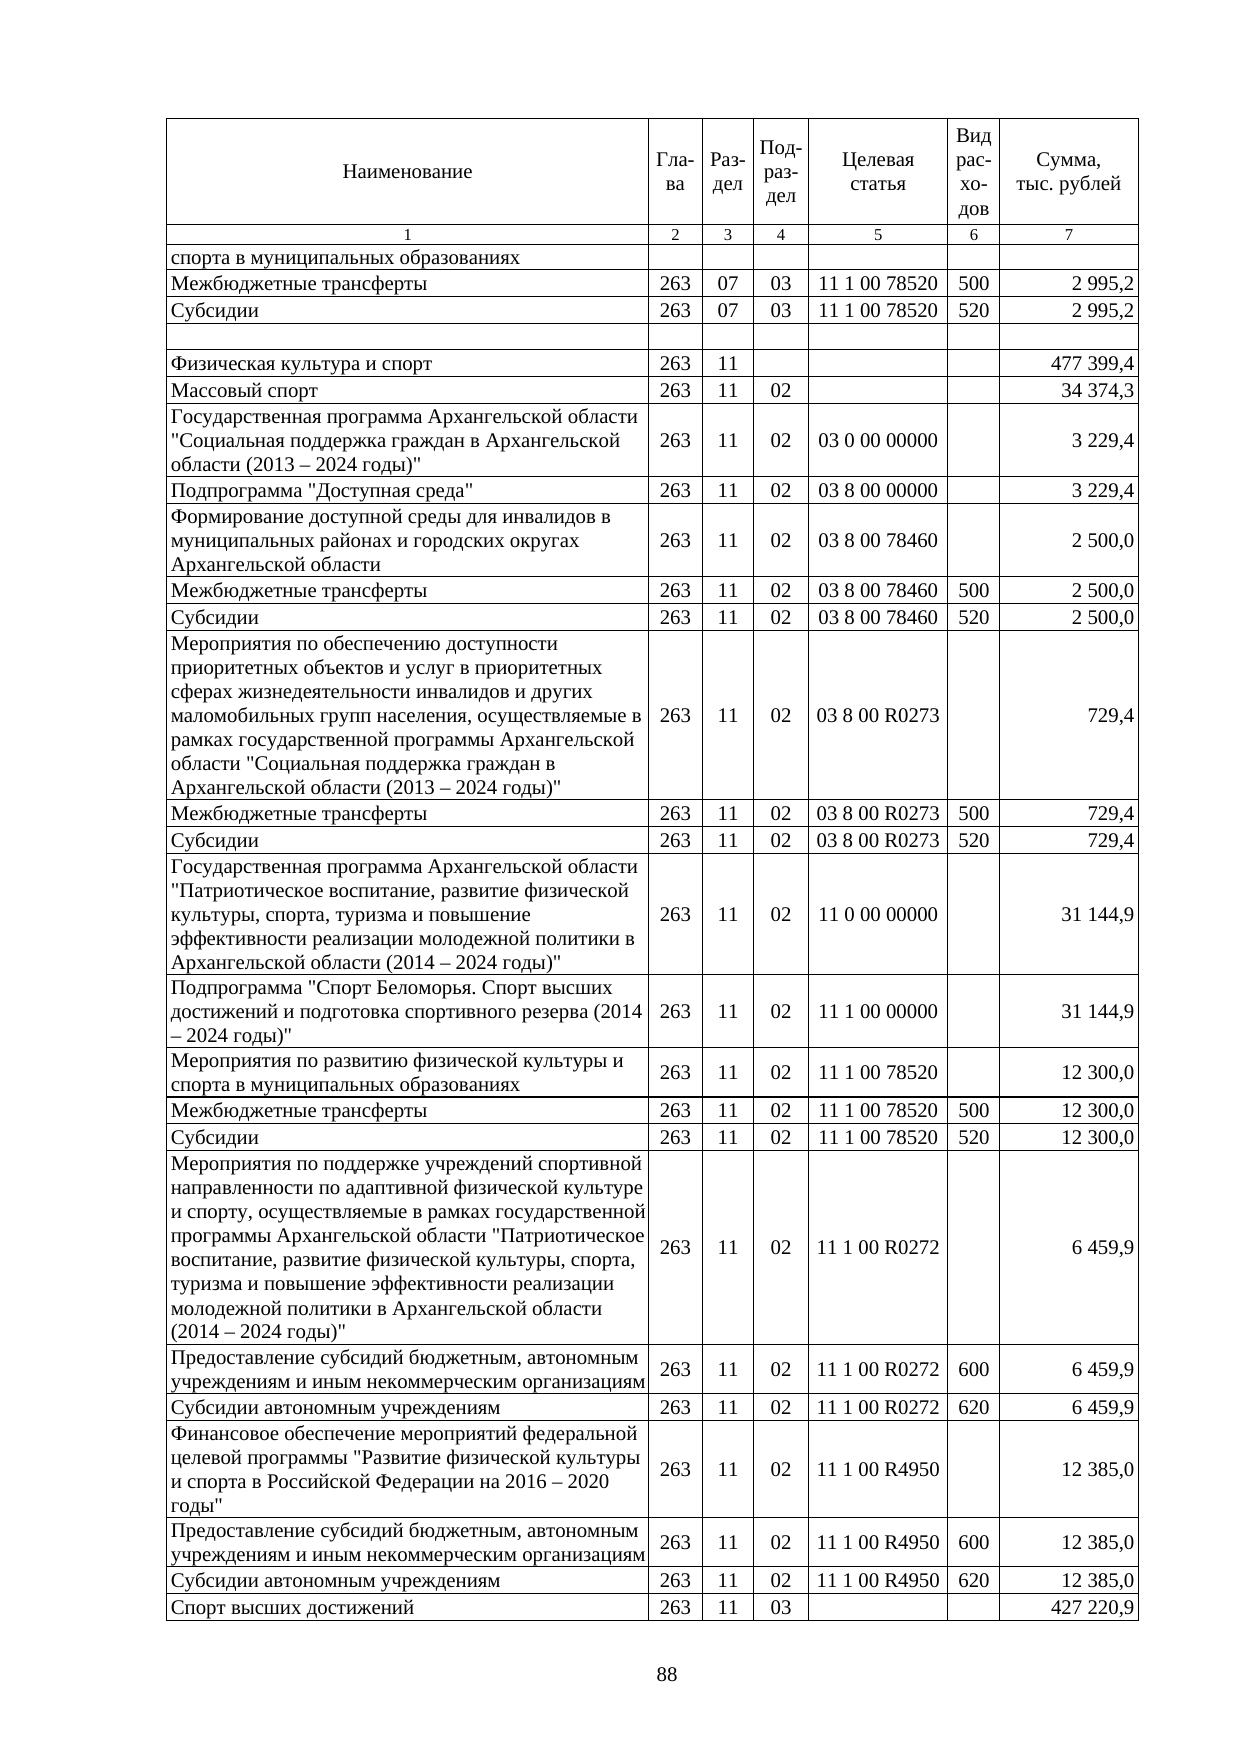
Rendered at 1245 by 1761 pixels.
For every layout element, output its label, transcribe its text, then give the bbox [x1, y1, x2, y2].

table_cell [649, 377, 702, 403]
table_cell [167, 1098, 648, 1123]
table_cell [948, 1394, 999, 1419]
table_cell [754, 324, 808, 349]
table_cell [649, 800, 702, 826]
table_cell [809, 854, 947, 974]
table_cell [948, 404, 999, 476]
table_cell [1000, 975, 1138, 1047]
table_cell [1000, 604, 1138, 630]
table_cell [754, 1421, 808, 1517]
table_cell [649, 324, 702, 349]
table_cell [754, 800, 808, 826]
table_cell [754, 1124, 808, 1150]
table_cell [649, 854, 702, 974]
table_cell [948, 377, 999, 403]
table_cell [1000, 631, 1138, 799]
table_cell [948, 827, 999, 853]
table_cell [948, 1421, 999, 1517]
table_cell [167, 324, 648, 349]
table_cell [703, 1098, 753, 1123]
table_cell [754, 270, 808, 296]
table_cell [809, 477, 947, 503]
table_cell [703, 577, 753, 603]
table_cell 4 [754, 225, 808, 244]
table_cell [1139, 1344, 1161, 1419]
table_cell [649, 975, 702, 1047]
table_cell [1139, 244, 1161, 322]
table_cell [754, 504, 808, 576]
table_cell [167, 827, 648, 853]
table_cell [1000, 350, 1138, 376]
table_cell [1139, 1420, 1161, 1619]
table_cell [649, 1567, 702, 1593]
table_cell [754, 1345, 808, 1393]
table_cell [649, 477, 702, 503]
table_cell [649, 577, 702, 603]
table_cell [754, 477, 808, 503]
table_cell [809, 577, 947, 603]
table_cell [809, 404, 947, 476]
table_header Целевая статья [809, 119, 947, 223]
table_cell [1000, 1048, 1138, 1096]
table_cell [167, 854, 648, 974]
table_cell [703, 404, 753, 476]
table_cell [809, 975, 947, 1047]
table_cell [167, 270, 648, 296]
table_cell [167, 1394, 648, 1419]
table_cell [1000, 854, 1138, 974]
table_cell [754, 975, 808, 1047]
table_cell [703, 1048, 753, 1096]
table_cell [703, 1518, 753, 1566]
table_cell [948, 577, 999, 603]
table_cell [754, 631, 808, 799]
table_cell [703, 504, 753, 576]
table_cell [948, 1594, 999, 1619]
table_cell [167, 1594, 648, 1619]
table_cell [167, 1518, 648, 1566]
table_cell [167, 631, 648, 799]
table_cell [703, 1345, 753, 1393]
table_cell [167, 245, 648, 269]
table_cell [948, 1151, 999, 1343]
table_cell 7 [1000, 225, 1138, 244]
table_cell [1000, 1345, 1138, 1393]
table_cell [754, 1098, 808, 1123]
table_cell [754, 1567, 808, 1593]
table_header Под- раз- дел [754, 119, 808, 223]
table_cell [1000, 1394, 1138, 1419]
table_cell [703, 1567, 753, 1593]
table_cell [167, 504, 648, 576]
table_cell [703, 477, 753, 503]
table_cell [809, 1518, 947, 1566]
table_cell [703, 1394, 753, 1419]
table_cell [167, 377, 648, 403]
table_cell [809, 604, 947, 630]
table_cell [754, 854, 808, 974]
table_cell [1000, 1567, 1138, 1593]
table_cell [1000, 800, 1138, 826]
table_cell 5 [809, 225, 947, 244]
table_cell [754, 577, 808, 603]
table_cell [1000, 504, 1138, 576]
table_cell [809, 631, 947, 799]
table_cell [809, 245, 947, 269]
table_header Наименование [167, 119, 648, 223]
table_cell 6 [948, 225, 999, 244]
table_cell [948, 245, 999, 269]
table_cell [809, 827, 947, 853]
table_header [1139, 118, 1161, 223]
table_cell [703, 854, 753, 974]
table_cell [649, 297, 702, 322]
table_cell 3 [703, 225, 753, 244]
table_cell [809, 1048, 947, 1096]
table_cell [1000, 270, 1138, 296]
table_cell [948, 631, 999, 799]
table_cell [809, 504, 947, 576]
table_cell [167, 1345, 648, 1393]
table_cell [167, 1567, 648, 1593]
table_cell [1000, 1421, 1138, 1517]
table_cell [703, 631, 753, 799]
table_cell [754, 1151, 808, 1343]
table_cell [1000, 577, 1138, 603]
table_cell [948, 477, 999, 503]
table_header Раз- дел [703, 119, 753, 223]
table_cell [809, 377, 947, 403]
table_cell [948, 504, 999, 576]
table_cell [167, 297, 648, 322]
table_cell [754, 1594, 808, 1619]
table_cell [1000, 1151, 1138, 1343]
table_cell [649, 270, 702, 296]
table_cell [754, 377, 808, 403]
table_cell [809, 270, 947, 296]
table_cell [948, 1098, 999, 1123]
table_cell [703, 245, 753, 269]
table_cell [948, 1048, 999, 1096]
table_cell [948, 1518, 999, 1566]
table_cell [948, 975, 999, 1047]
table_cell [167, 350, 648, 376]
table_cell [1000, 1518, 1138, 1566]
table_cell 1 [167, 225, 648, 244]
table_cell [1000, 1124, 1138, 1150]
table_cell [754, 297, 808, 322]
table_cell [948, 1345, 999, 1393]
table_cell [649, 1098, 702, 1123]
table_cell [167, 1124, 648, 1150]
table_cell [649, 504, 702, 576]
table_cell 2 [649, 225, 702, 244]
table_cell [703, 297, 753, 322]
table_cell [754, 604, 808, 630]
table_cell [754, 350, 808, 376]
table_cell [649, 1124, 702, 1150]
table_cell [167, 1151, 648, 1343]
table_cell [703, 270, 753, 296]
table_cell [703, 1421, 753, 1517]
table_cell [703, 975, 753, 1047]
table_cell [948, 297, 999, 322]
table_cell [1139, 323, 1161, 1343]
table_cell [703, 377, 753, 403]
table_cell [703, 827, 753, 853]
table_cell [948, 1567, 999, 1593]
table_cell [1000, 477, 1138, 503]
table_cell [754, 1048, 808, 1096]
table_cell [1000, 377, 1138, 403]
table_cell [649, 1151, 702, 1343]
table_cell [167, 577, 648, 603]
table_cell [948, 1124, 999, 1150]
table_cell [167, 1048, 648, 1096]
table_header Вид рас- хо- дов [948, 119, 999, 223]
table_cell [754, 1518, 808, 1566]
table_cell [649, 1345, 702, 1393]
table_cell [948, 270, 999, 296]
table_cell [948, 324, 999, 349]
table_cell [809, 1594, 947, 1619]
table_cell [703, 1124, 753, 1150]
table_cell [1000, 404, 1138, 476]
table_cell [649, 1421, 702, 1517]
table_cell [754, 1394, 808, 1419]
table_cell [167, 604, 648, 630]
table_cell [1139, 224, 1161, 244]
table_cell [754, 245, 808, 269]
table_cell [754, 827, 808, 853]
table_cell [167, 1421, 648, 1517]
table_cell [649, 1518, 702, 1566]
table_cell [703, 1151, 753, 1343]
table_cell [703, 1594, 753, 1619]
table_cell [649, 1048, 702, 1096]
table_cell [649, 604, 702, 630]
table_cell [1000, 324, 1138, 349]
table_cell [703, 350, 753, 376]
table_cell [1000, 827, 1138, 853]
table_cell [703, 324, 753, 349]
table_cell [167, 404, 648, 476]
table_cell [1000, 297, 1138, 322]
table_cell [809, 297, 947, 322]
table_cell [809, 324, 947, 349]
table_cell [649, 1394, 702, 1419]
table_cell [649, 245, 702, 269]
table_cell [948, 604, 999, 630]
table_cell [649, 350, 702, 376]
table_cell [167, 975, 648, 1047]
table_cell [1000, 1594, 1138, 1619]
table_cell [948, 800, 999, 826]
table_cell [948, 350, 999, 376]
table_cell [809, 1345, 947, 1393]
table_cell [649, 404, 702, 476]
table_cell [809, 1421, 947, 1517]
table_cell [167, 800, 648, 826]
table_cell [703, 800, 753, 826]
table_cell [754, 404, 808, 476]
table_header Сумма, тыс. рублей [1000, 119, 1138, 223]
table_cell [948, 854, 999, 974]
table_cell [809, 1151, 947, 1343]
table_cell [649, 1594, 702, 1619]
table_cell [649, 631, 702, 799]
table_header Гла- ва [649, 119, 702, 223]
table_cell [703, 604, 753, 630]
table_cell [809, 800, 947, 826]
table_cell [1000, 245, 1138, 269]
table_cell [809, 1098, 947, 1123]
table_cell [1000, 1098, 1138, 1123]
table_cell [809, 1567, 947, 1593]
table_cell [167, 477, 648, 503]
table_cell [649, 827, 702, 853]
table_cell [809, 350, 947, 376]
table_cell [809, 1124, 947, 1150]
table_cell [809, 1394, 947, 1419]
